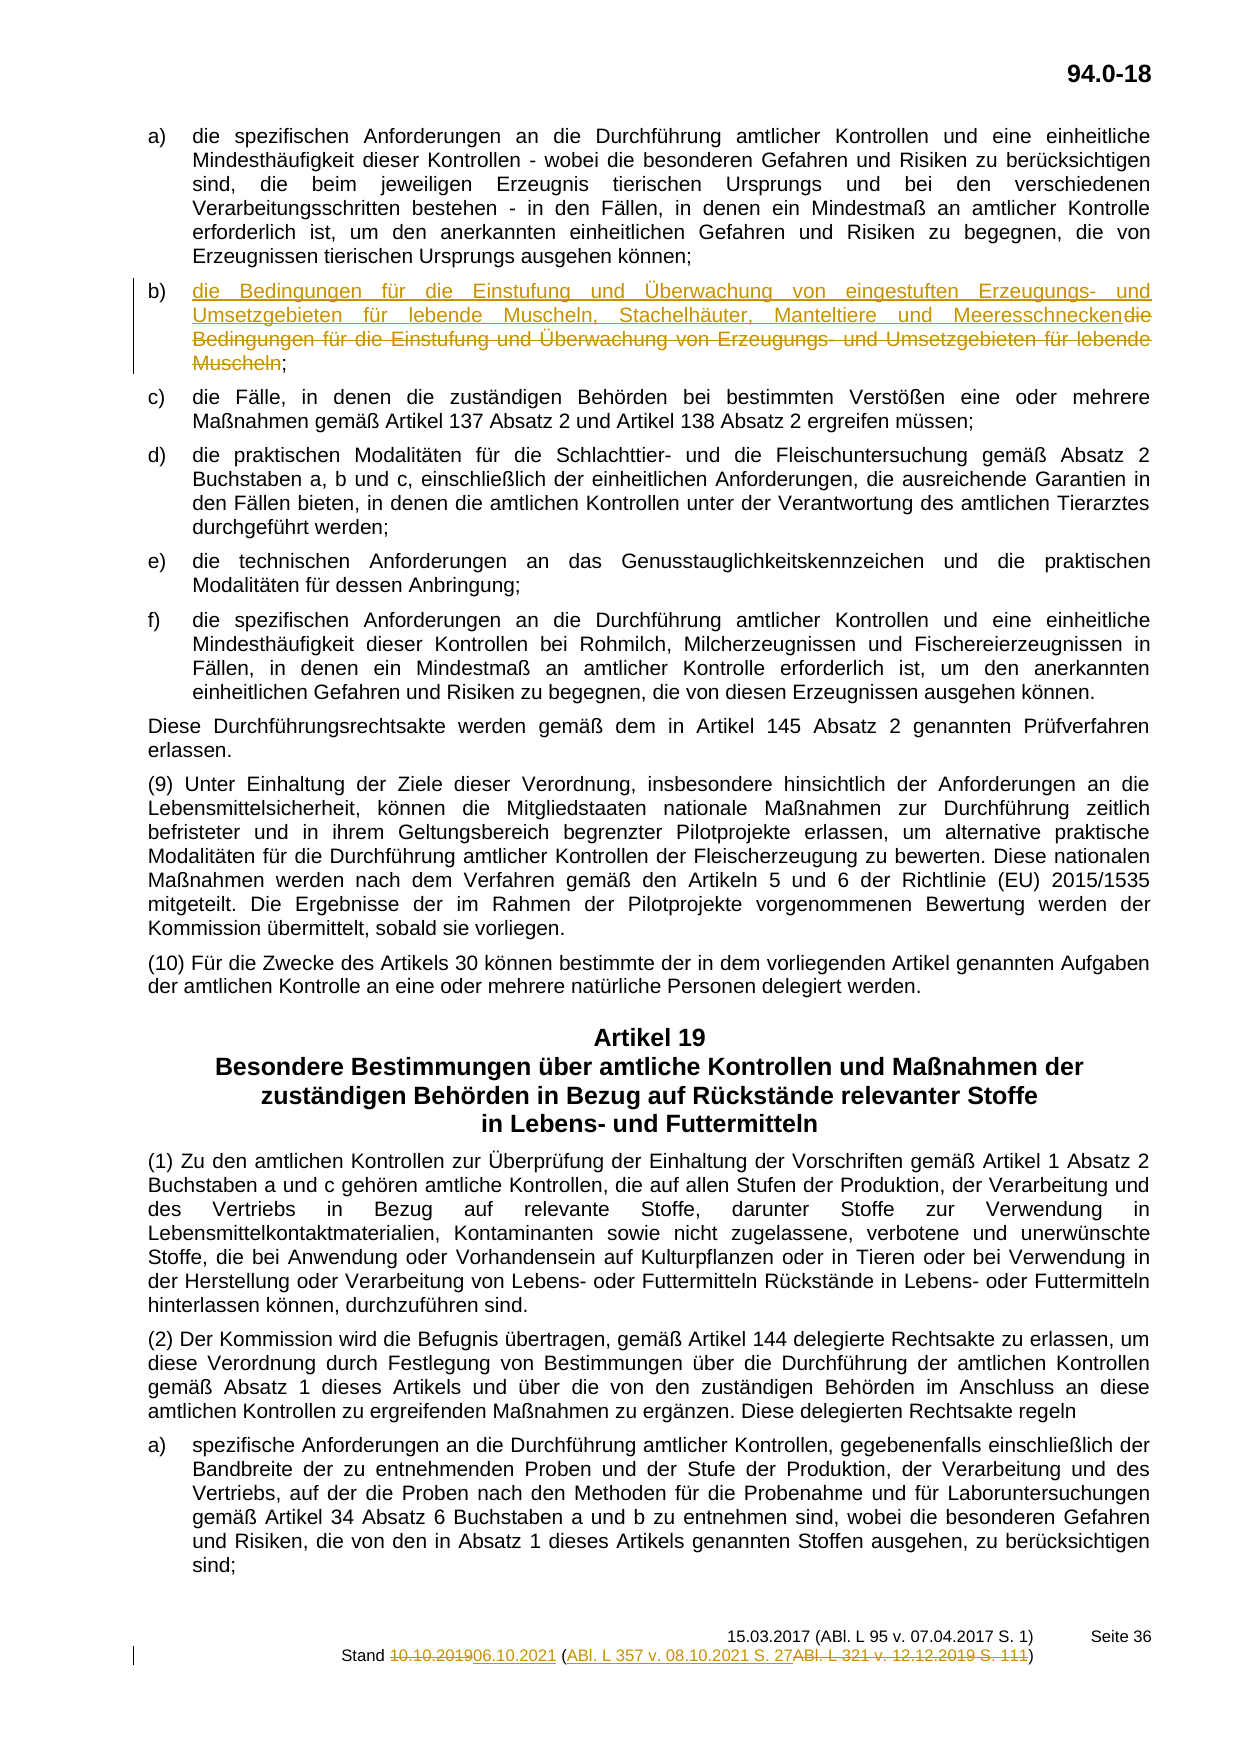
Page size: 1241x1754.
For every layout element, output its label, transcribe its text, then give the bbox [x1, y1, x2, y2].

text a) die spezifischen Anforderungen an die Durchführung amtlicher Kontrollen und eine einheitliche Mindesthäufigkeit dieser Kontrollen - wobei die besonderen Gefahren und Risiken zu berücksichtigen sind, die beim jeweiligen Erzeugnis tierischen Ursprungs und bei den verschiedenen Verarbeitungsschritten bestehen - in den Fällen, in denen ein Mindestmaß an amtlicher Kontrolle erforderlich ist, um den anerkannten einheitlichen Gefahren und Risiken zu begegnen, die von Erzeugnissen tierischen Ursprungs ausgehen können; [148, 124, 1152, 268]
text a) spezifische Anforderungen an die Durchführung amtlicher Kontrollen, gegebenenfalls einschließlich der Bandbreite der zu entnehmenden Proben und der Stufe der Produktion, der Verarbeitung und des Vertriebs, auf der die Proben nach den Methoden für die Probenahme und für Laboruntersuchungen gemäß Artikel 34 Absatz 6 Buchstaben a und b zu entnehmen sind, wobei die besonderen Gefahren und Risiken, die von den in Absatz 1 dieses Artikels genannten Stoffen ausgehen, zu berücksichtigen sind; [148, 1433, 1152, 1577]
text c) die Fälle, in denen die zuständigen Behörden bei bestimmten Verstößen eine oder mehrere Maßnahmen gemäß Artikel 137 Absatz 2 und Artikel 138 Absatz 2 ergreifen müssen; [148, 385, 1152, 433]
text f) die spezifischen Anforderungen an die Durchführung amtlicher Kontrollen und eine einheitliche Mindesthäufigkeit dieser Kontrollen bei Rohmilch, Milcherzeugnissen und Fischereierzeugnissen in Fällen, in denen ein Mindestmaß an amtlicher Kontrolle erforderlich ist, um den anerkannten einheitlichen Gefahren und Risiken zu begegnen, die von diesen Erzeugnissen ausgehen können. [148, 608, 1152, 703]
text b) ; [148, 278, 1152, 374]
text (2) Der Kommission wird die Befugnis übertragen, gemäß Artikel 144 delegierte Rechtsakte zu erlassen, um diese Verordnung durch Festlegung von Bestimmungen über die Durchführung der amtlichen Kontrollen gemäß Absatz 1 dieses Artikels und über die von den zuständigen Behörden im Anschluss an diese amtlichen Kontrollen zu ergreifenden Maßnahmen zu ergänzen. Diese delegierten Rechtsakte regeln [148, 1327, 1152, 1423]
text (1) Zu den amtlichen Kontrollen zur Überprüfung der Einhaltung der Vorschriften gemäß Artikel 1 Absatz 2 Buchstaben a und c gehören amtliche Kontrollen, die auf allen Stufen der Produktion, der Verarbeitung und des Vertriebs in Bezug auf relevante Stoffe, darunter Stoffe zur Verwendung in Lebensmittelkontaktmaterialien, Kontaminanten sowie nicht zugelassene, verbotene und unerwünschte Stoffe, die bei Anwendung oder Vorhandensein auf Kulturpflanzen oder in Tieren oder bei Verwendung in der Herstellung oder Verarbeitung von Lebens- oder Futtermitteln Rückstände in Lebens- oder Futtermitteln hinterlassen können, durchzuführen sind. [148, 1149, 1152, 1316]
subtitle Artikel 19 Besondere Bestimmungen über amtliche Kontrollen und Maßnahmen der zuständigen Behörden in Bezug auf Rückstände relevanter Stoffe in Lebens- und Futtermitteln [148, 1023, 1152, 1138]
text (10) Für die Zwecke des Artikels 30 können bestimmte der in dem vorliegenden Artikel genannten Aufgaben der amtlichen Kontrolle an eine oder mehrere natürliche Personen delegiert werden. [148, 950, 1152, 998]
text (9) Unter Einhaltung der Ziele dieser Verordnung, insbesondere hinsichtlich der Anforderungen an die Lebensmittelsicherheit, können die Mitgliedstaaten nationale Maßnahmen zur Durchführung zeitlich befristeter und in ihrem Geltungsbereich begrenzter Pilotprojekte erlassen, um alternative praktische Modalitäten für die Durchführung amtlicher Kontrollen der Fleischerzeugung zu bewerten. Diese nationalen Maßnahmen werden nach dem Verfahren gemäß den Artikeln 5 und 6 der Richtlinie (EU) 2015/1535 mitgeteilt. Die Ergebnisse der im Rahmen der Pilotprojekte vorgenommenen Bewertung werden der Kommission übermittelt, sobald sie vorliegen. [148, 772, 1152, 940]
text Diese Durchführungsrechtsakte werden gemäß dem in Artikel 145 Absatz 2 genannten Prüfverfahren erlassen. [148, 714, 1152, 762]
text d) die praktischen Modalitäten für die Schlachttier- und die Fleischuntersuchung gemäß Absatz 2 Buchstaben a, b und c, einschließlich der einheitlichen Anforderungen, die ausreichende Garantien in den Fällen bieten, in denen die amtlichen Kontrollen unter der Verantwortung des amtlichen Tierarztes durchgeführt werden; [148, 443, 1152, 539]
text e) die technischen Anforderungen an das Genusstauglichkeitskennzeichen und die praktischen Modalitäten für dessen Anbringung; [148, 549, 1152, 597]
